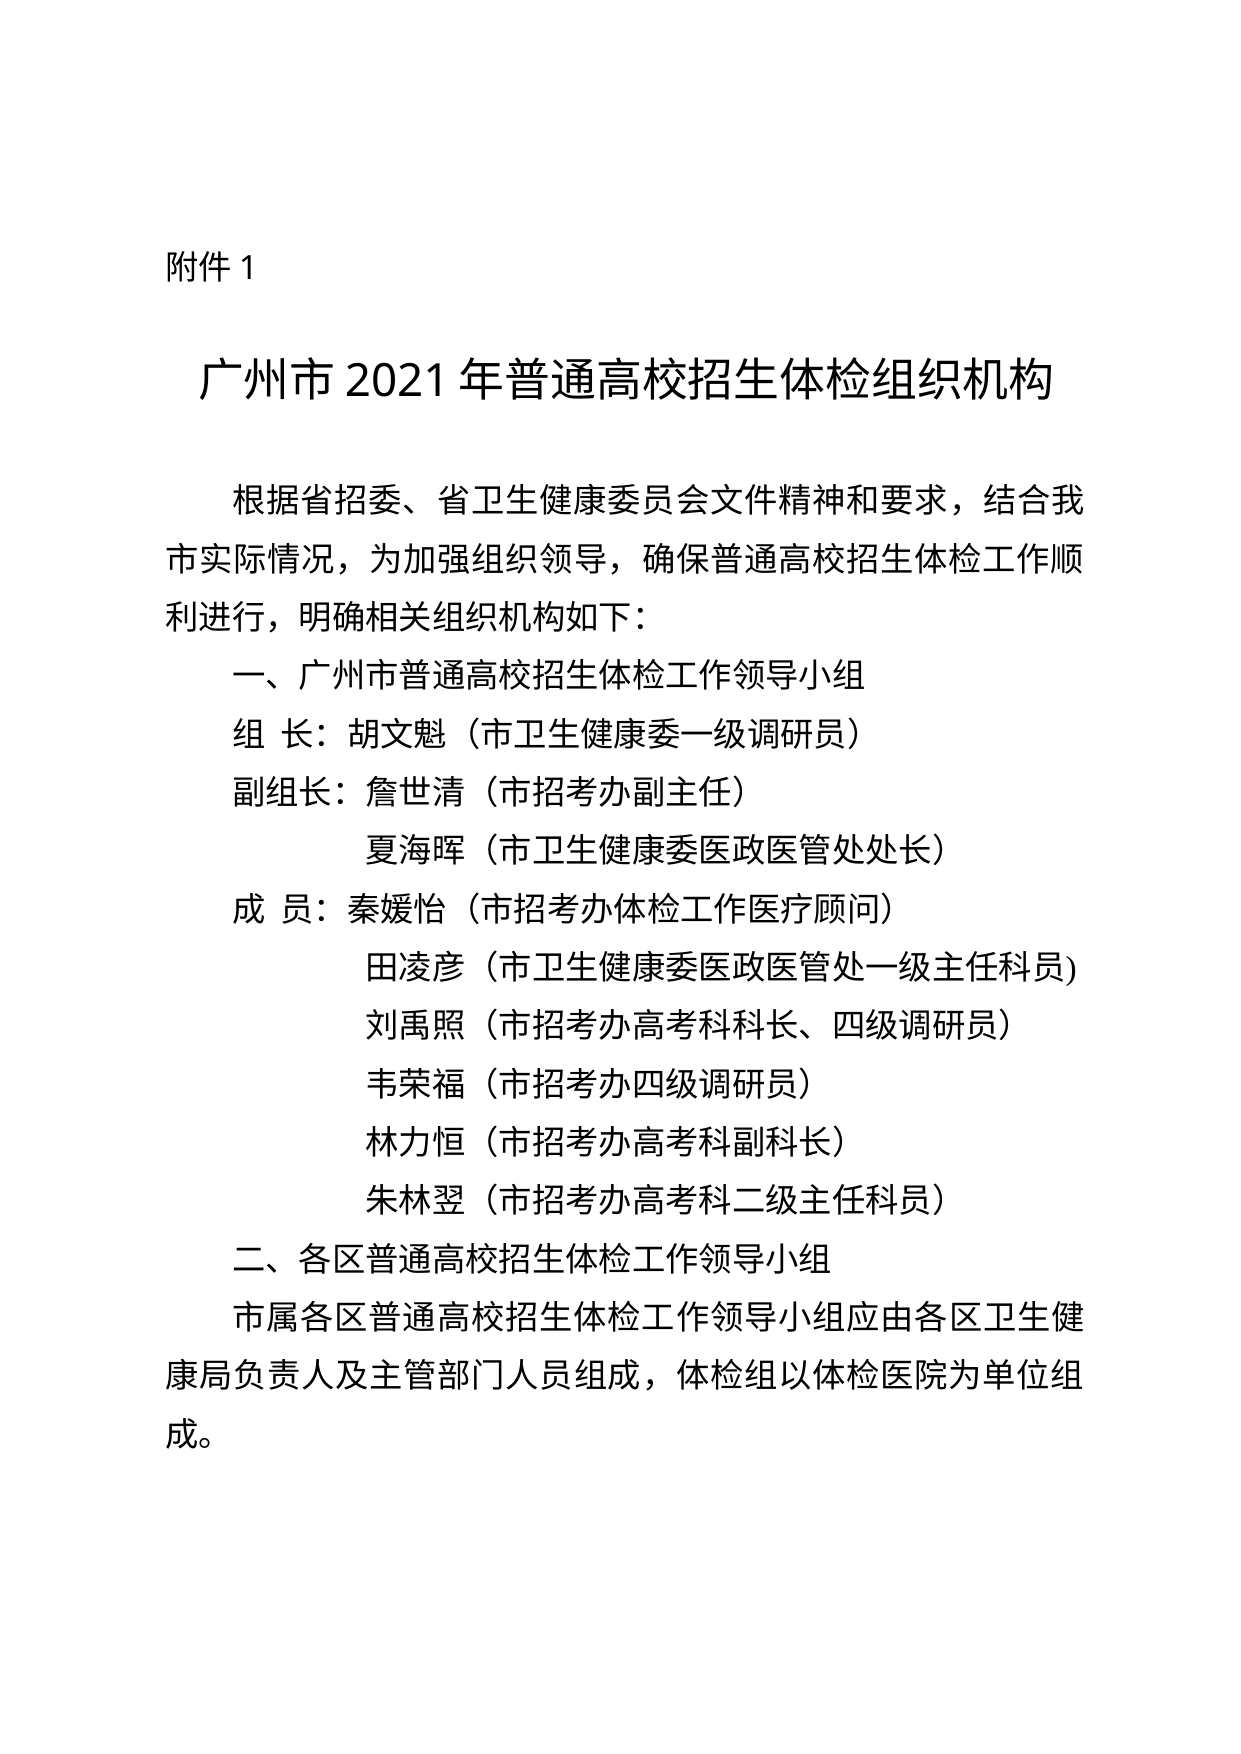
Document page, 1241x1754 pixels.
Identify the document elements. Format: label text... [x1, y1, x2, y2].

text 刘禹照（市招考办高考科科长、四级调研员） [165, 991, 1087, 1049]
text 二、各区普通高校招生体检工作领导小组 [165, 1224, 1087, 1283]
text 韦荣福（市招考办四级调研员） [165, 1049, 1087, 1108]
text 田凌彦（市卫生健康委医政医管处一级主任科员) [165, 933, 1087, 991]
text 成 员：秦媛怡（市招考办体检工作医疗顾问） [165, 874, 1087, 933]
text 广州市2021年普通高校招生体检组织机构 [165, 349, 1087, 408]
text 市属各区普通高校招生体检工作领导小组应由各区卫生健康局负责人及主管部门人员组成，体检组以体检医院为单位组成。 [165, 1283, 1087, 1458]
text 朱林翌（市招考办高考科二级主任科员） [165, 1166, 1087, 1224]
text 根据省招委、省卫生健康委员会文件精神和要求，结合我市实际情况，为加强组织领导，确保普通高校招生体检工作顺利进行，明确相关组织机构如下： [165, 466, 1087, 641]
text 副组长：詹世清（市招考办副主任） [165, 758, 1087, 816]
text 一、广州市普通高校招生体检工作领导小组 [165, 641, 1087, 699]
text 林力恒（市招考办高考科副科长） [165, 1108, 1087, 1166]
text 夏海晖（市卫生健康委医政医管处处长） [165, 816, 1087, 874]
text 组 长：胡文魁（市卫生健康委一级调研员） [165, 699, 1087, 758]
text 附件1 [165, 233, 1087, 291]
